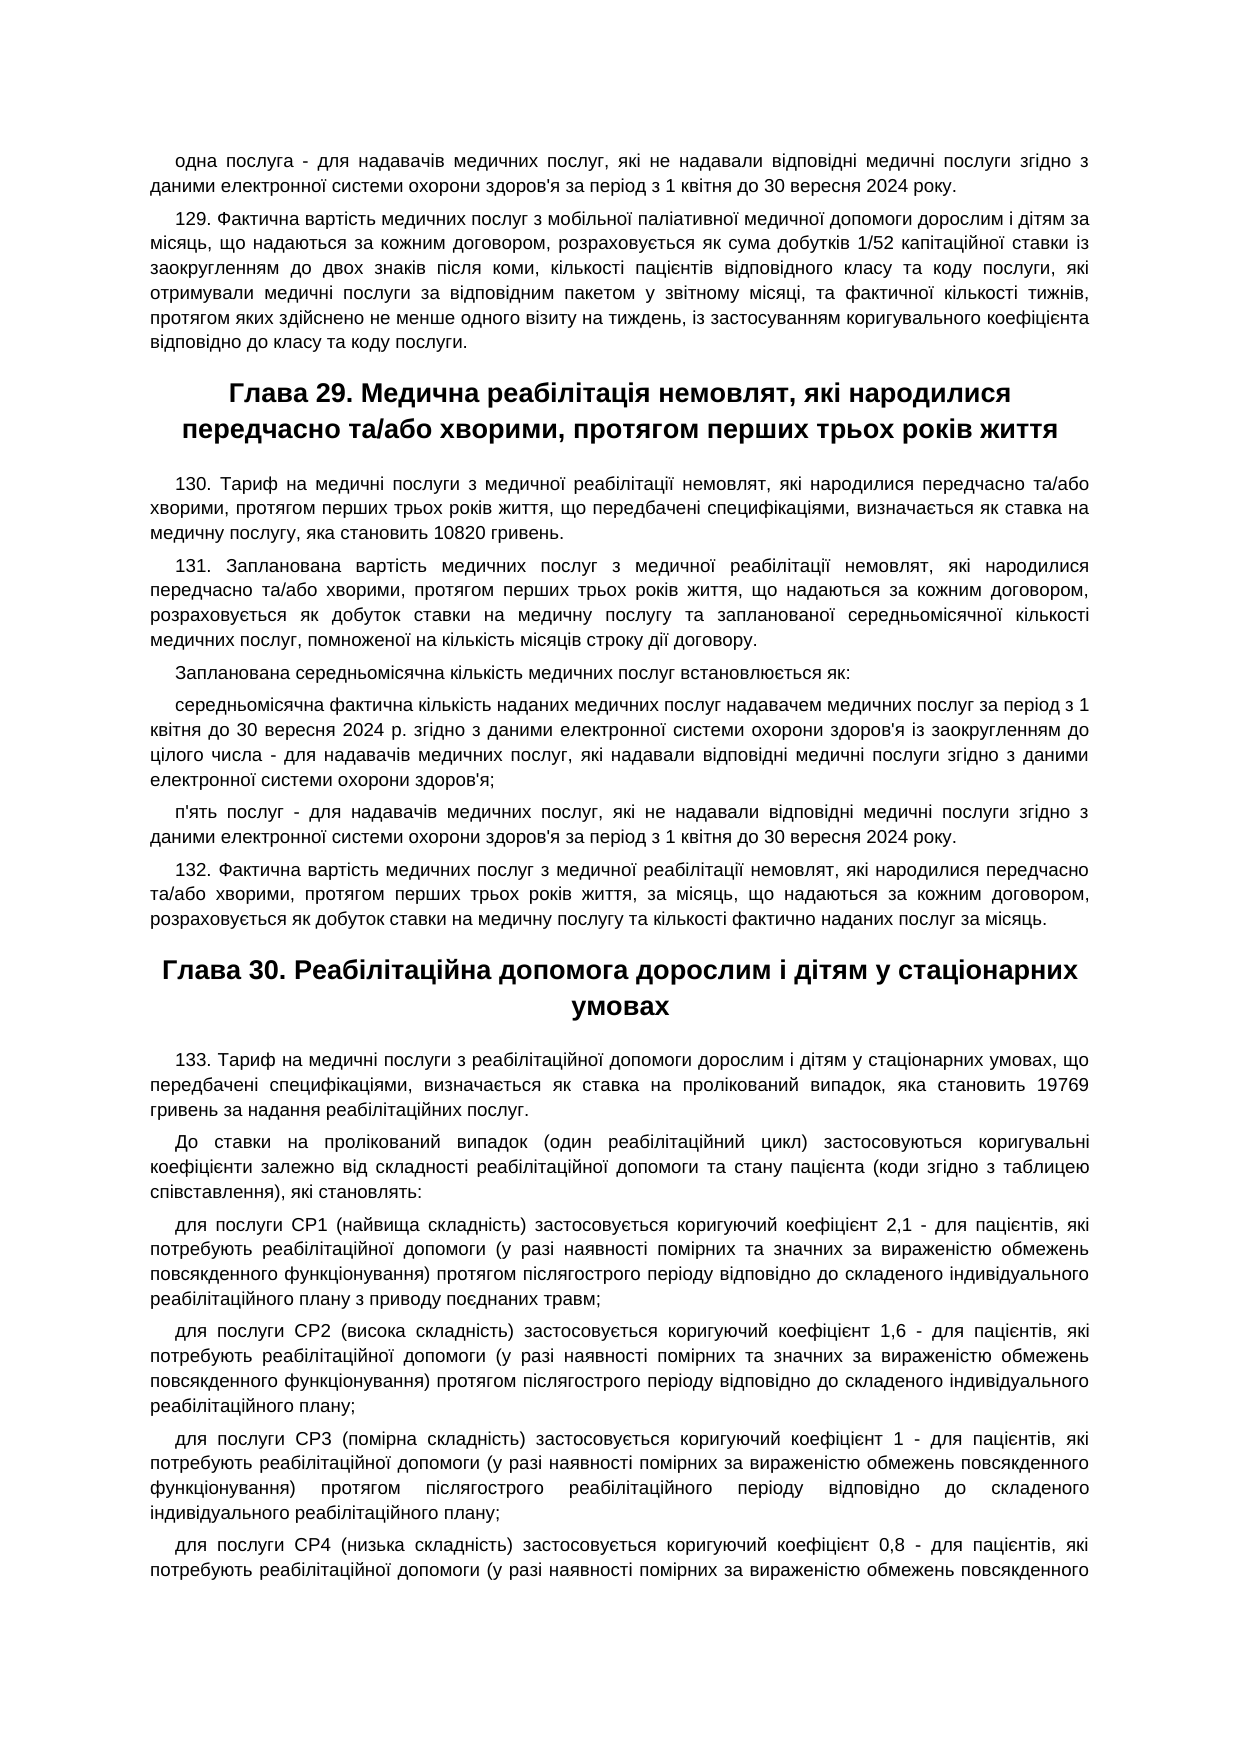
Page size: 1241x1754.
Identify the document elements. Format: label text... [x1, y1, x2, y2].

text середньомісячна фактична кількість наданих медичних послуг надавачем медичних послуг за період з 1 квітня до 30 вересня 2024 р. згідно з даними електронної системи охорони здоров'я із заокругленням до цілого числа - для надавачів медичних послуг, які надавали відповідні медичні послуги згідно з даними електронної системи охорони здоров'я; [150, 694, 1090, 790]
text одна послуга - для надавачів медичних послуг, які не надавали відповідні медичні послуги згідно з даними електронної системи охорони здоров'я за період з 1 квітня до 30 вересня 2024 року. [150, 150, 1090, 196]
text 133. Тариф на медичні послуги з реабілітаційної допомоги дорослим і дітям у стаціонарних умовах, що передбачені специфікаціями, визначається як ставка на пролікований випадок, яка становить 19769 гривень за надання реабілітаційних послуг. [150, 1049, 1090, 1120]
text 132. Фактична вартість медичних послуг з медичної реабілітації немовлят, які народилися передчасно та/або хворими, протягом перших трьох років життя, за місяць, що надаються за кожним договором, розраховується як добуток ставки на медичну послугу та кількості фактично наданих послуг за місяць. [150, 858, 1090, 929]
text для послуги СР1 (найвища складність) застосовується коригуючий коефіцієнт 2,1 - для пацієнтів, які потребують реабілітаційної допомоги (у разі наявності помірних та значних за вираженістю обмежень повсякденного функціонування) протягом післягострого періоду відповідно до складеного індивідуального реабілітаційного плану з приводу поєднаних травм; [150, 1213, 1090, 1309]
text До ставки на пролікований випадок (один реабілітаційний цикл) застосовуються коригувальні коефіцієнти залежно від складності реабілітаційної допомоги та стану пацієнта (коди згідно з таблицею співставлення), які становлять: [150, 1131, 1090, 1202]
text 129. Фактична вартість медичних послуг з мобільної паліативної медичної допомоги дорослим і дітям за місяць, що надаються за кожним договором, розраховується як сума добутків 1/52 капітаційної ставки із заокругленням до двох знаків після коми, кількості пацієнтів відповідного класу та коду послуги, які отримували медичні послуги за відповідним пакетом у звітному місяці, та фактичної кількості тижнів, протягом яких здійснено не менше одного візиту на тиждень, із застосуванням коригувального коефіцієнта відповідно до класу та коду послуги. [150, 207, 1090, 353]
text для послуги СР2 (висока складність) застосовується коригуючий коефіцієнт 1,6 - для пацієнтів, які потребують реабілітаційної допомоги (у разі наявності помірних та значних за вираженістю обмежень повсякденного функціонування) протягом післягострого періоду відповідно до складеного індивідуального реабілітаційного плану; [150, 1320, 1090, 1416]
text п'ять послуг - для надавачів медичних послуг, які не надавали відповідні медичні послуги згідно з даними електронної системи охорони здоров'я за період з 1 квітня до 30 вересня 2024 року. [150, 801, 1090, 847]
text для послуги СР3 (помірна складність) застосовується коригуючий коефіцієнт 1 - для пацієнтів, які потребують реабілітаційної допомоги (у разі наявності помірних за вираженістю обмежень повсякденного функціонування) протягом післягострого реабілітаційного періоду відповідно до складеного індивідуального реабілітаційного плану; [150, 1427, 1090, 1523]
text 130. Тариф на медичні послуги з медичної реабілітації немовлят, які народилися передчасно та/або хворими, протягом перших трьох років життя, що передбачені специфікаціями, визначається як ставка на медичну послугу, яка становить 10820 гривень. [150, 472, 1090, 543]
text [150, 1534, 1090, 1581]
text 131. Запланована вартість медичних послуг з медичної реабілітації немовлят, які народилися передчасно та/або хворими, протягом перших трьох років життя, що надаються за кожним договором, розраховується як добуток ставки на медичну послугу та запланованої середньомісячної кількості медичних послуг, помноженої на кількість місяців строку дії договору. [150, 554, 1090, 650]
subtitle Глава 29. Медична реабілітація немовлят, які народилися передчасно та/або хворими, протягом перших трьох років життя [150, 377, 1090, 444]
text Запланована середньомісячна кількість медичних послуг встановлюється як: [150, 661, 1090, 683]
subtitle Глава 30. Реабілітаційна допомога дорослим і дітям у стаціонарних умовах [150, 954, 1090, 1021]
